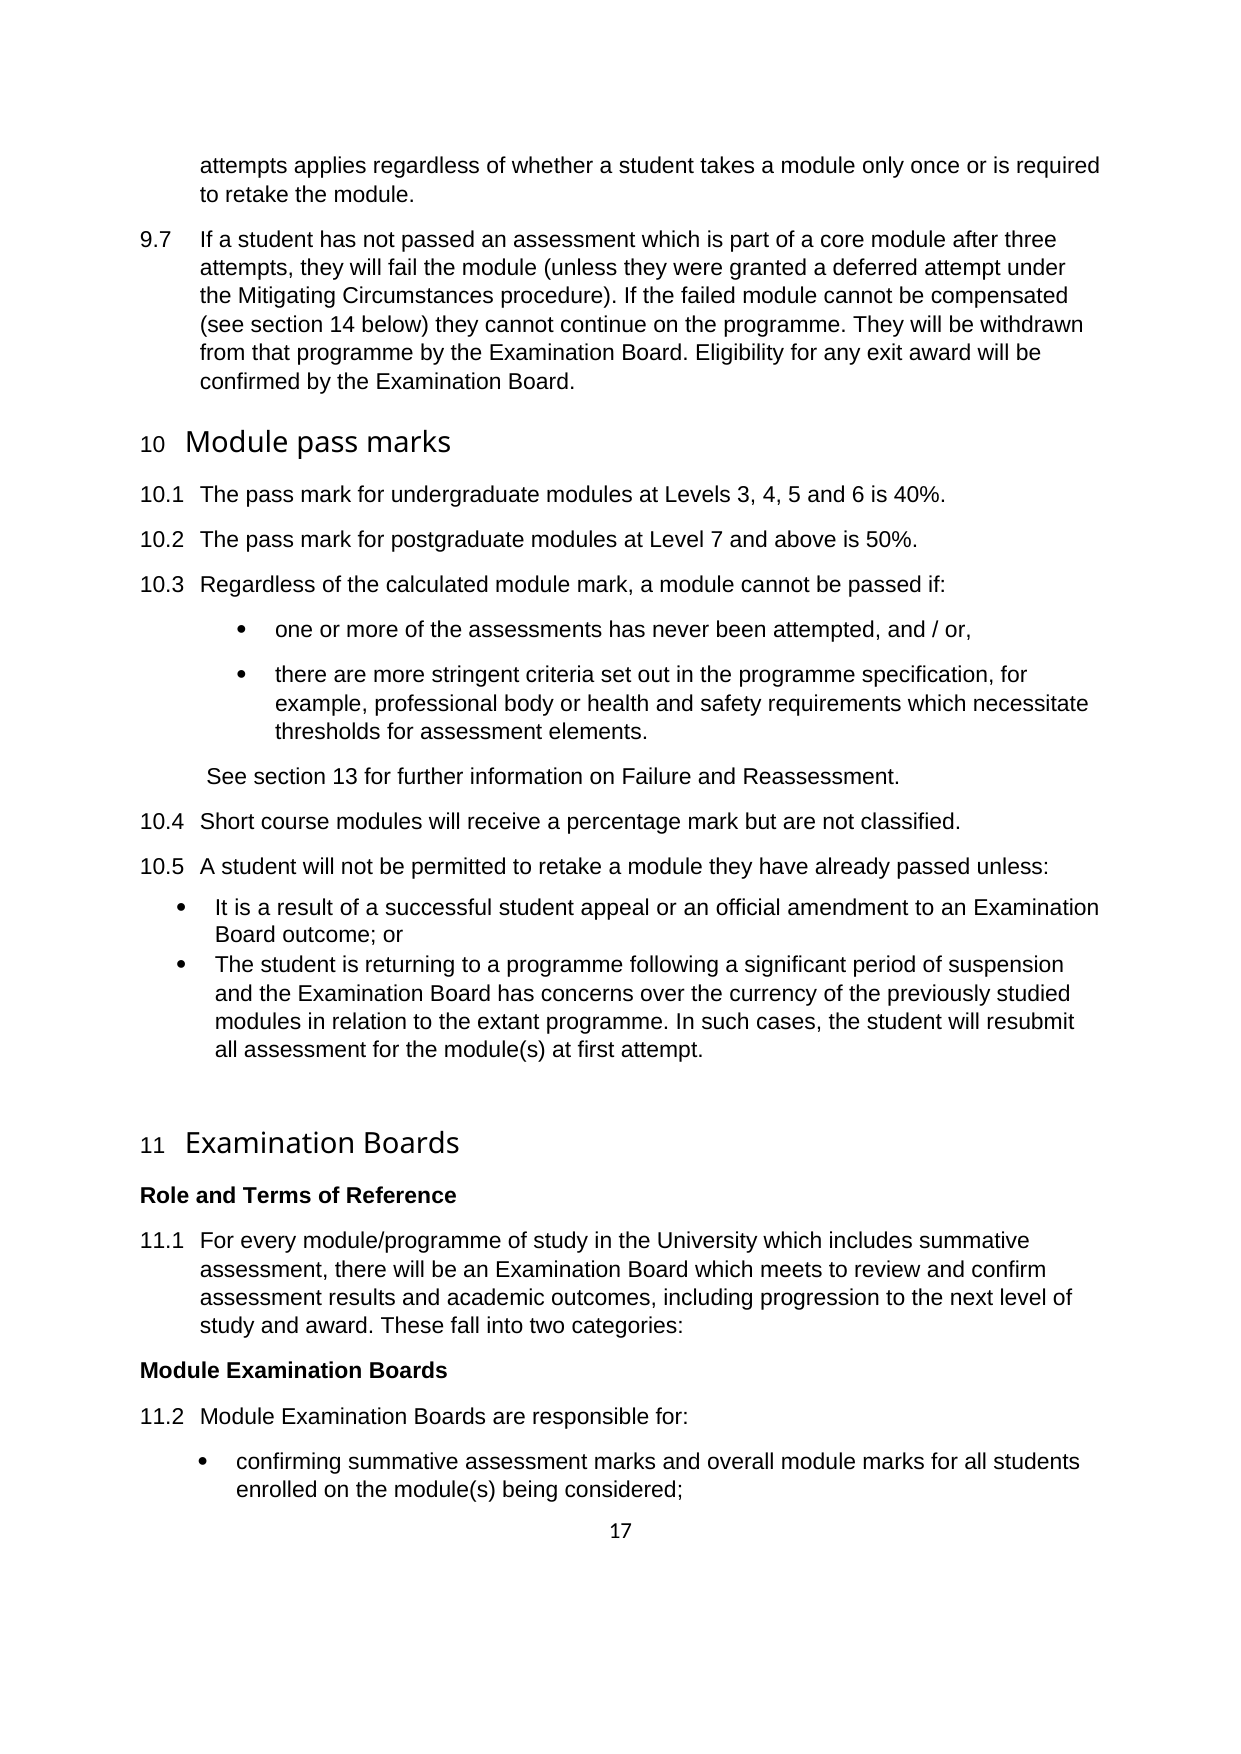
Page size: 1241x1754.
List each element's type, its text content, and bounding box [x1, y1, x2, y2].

subtitle The pass mark for postgraduate modules at Level 7 and above is 50%. [139, 526, 1101, 552]
subtitle Module Examination Boards [139, 1357, 1101, 1384]
subtitle See section 13 for further information on Failure and Reassessment. [200, 763, 1101, 789]
subtitle one or more of the assessments has never been attempted, and / or, [237, 616, 1101, 642]
subtitle Regardless of the calculated module mark, a module cannot be passed if: [139, 571, 1101, 597]
subtitle Short course modules will receive a percentage mark but are not classified. [139, 808, 1101, 834]
subtitle confirming summative assessment marks and overall module marks for all students enrolled on the module(s) being considered; [199, 1448, 1101, 1502]
subtitle Examination Boards [139, 1122, 1101, 1162]
subtitle The student is returning to a programme following a significant period of suspension and the Examination Board has concerns over the currency of the previously studied modules in relation to the extant programme. In such cases, the student will resubmit all assessment for the module(s) at first attempt. [177, 951, 1101, 1063]
subtitle there are more stringent criteria set out in the programme specification, for example, professional body or health and safety requirements which necessitate thresholds for assessment elements. [237, 661, 1101, 744]
subtitle Role and Terms of Reference [139, 1182, 1101, 1208]
subtitle If a student has not passed an assessment which is part of a core module after three attempts, they will fail the module (unless they were granted a deferred attempt under the Mitigating Circumstances procedure). If the failed module cannot be compensated (see section 14 below) they cannot continue on the programme. They will be withdrawn from that programme by the Examination Board. Eligibility for any exit award will be confirmed by the Examination Board. [139, 226, 1101, 394]
subtitle Module Examination Boards are responsible for: [139, 1403, 1101, 1429]
subtitle A student will not be permitted to retake a module they have already passed unless: [139, 853, 1101, 880]
subtitle Module pass marks [139, 421, 1101, 461]
subtitle For every module/programme of study in the University which includes summative assessment, there will be an Examination Board which meets to review and confirm assessment results and academic outcomes, including progression to the next level of study and award. These fall into two categories: [139, 1227, 1101, 1339]
subtitle The pass mark for undergraduate modules at Levels 3, 4, 5 and 6 is 40%. [139, 481, 1101, 507]
list It is a result of a successful student appeal or an official amendment to an Examination Board outcome; or [177, 894, 1101, 947]
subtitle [139, 152, 1101, 207]
